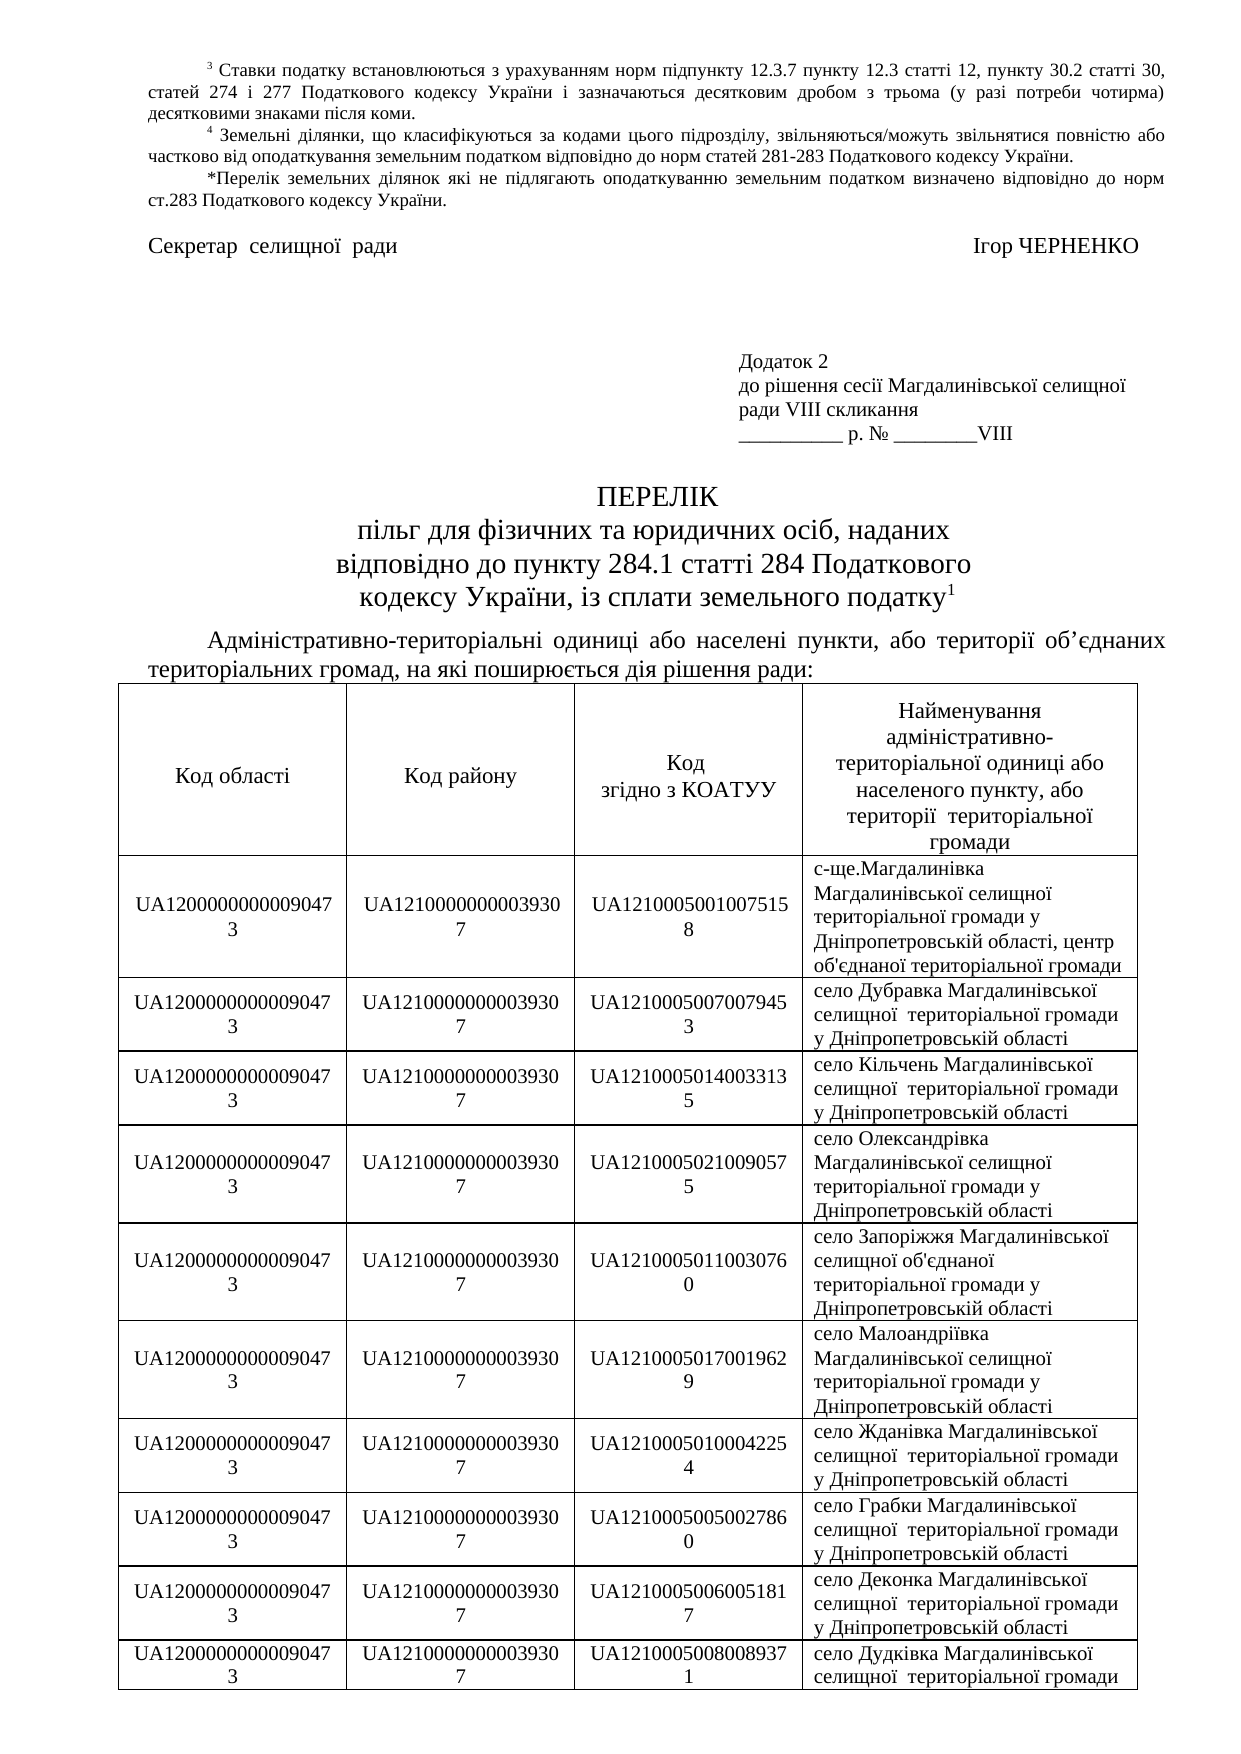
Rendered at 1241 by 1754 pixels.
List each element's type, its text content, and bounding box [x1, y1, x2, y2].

table_cell село Запоріжжя Магдалинівської селищної об'єднаної територіальної громади у Дніпропетровській області [803, 1224, 1137, 1320]
table_cell UA12100000000039307 [347, 1419, 574, 1491]
table_cell UA12100050170019629 [575, 1321, 802, 1418]
text ПЕРЕЛІК пільг для фізичних та юридичних осіб, наданих відповідно до пункту 284.1 статті 284 Податкового кодексу України, із сплати земельного податку1 [148, 479, 1167, 613]
table_cell село Кільчень Магдалинівської селищної територіальної громади у Дніпропетровській області [803, 1052, 1137, 1124]
table_cell с-ще.Магдалинівка Магдалинівської селищної територіальної громади у Дніпропетровській області, центр об'єднаної територіальної громади [803, 856, 1137, 977]
table_header Код згідно з КОАТУУ [575, 684, 802, 855]
table_cell село Грабки Магдалинівської селищної територіальної громади у Дніпропетровській області [803, 1493, 1137, 1565]
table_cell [803, 1641, 1137, 1688]
table_cell UA12100050060051817 [575, 1567, 802, 1639]
text Адміністративно-територіальні одиниці або населені пункти, або території об’єднаних територіальних громад, на які поширюється дія рішення ради: [148, 626, 1167, 683]
table_header Найменування адміністративно-територіальної одиниці або населеного пункту, або території територіальної громади [803, 684, 1137, 855]
table_cell UA12000000000090473 [119, 1419, 346, 1491]
table_cell село Дубравка Магдалинівської селищної територіальної громади у Дніпропетровській області [803, 978, 1137, 1050]
table_cell UA12100000000039307 [347, 1052, 574, 1124]
table_cell село Малоандріївка Магдалинівської селищної територіальної громади у Дніпропетровській області [803, 1321, 1137, 1418]
table_cell UA12000000000090473 [119, 1052, 346, 1124]
text *Перелік земельних ділянок які не підлягають оподаткуванню земельним податком визначено відповідно до норм ст.283 Податкового кодексу України. [148, 167, 1167, 210]
table_cell UA12000000000090473 [119, 1567, 346, 1639]
table_cell село Олександрівка Магдалинівської селищної територіальної громади у Дніпропетровській області [803, 1126, 1137, 1222]
table_cell UA12000000000090473 [119, 1641, 346, 1688]
table_cell UA12100000000039307 [347, 1493, 574, 1565]
table_cell UA12100050140033135 [575, 1052, 802, 1124]
table_cell UA12000000000090473 [119, 856, 346, 977]
table_cell UA12000000000090473 [119, 978, 346, 1050]
table_cell UA12100050010075158 [575, 856, 802, 977]
table_cell UA12100050080089371 [575, 1641, 802, 1688]
table_cell UA12000000000090473 [119, 1493, 346, 1565]
table_cell UA12100000000039307 [347, 1126, 574, 1222]
table_cell UA12100050110030760 [575, 1224, 802, 1320]
table_cell UA12100050070079453 [575, 978, 802, 1050]
table_cell UA12100000000039307 [347, 856, 574, 977]
table_cell UA12100050050027860 [575, 1493, 802, 1565]
table_cell село Деконка Магдалинівської селищної територіальної громади у Дніпропетровській області [803, 1567, 1137, 1639]
table_cell село Жданівка Магдалинівської селищної територіальної громади у Дніпропетровській області [803, 1419, 1137, 1491]
table_cell UA12000000000090473 [119, 1126, 346, 1222]
text до рішення сесії Магдалинівської селищної ради VIІI скликання [738, 373, 1167, 421]
table_cell UA12100000000039307 [347, 1567, 574, 1639]
text 4 Земельні ділянки, що класифікуються за кодами цього підрозділу, звільняються/можуть звільнятися повністю або частково від оподаткування земельним податком відповідно до норм статей 281-283 Податкового кодексу України. [148, 124, 1167, 167]
text __________ р. № ________VIІI [738, 421, 1167, 445]
table_cell UA12000000000090473 [119, 1321, 346, 1418]
table_header Код району [347, 684, 574, 855]
table_cell UA12100000000039307 [347, 1321, 574, 1418]
text Додаток 2 [738, 349, 1167, 373]
table_cell UA12100000000039307 [347, 1224, 574, 1320]
table_cell UA12100000000039307 [347, 978, 574, 1050]
text Секретар селищної ради Ігор ЧЕРНЕНКО [148, 232, 1167, 258]
text 3 Ставки податку встановлюються з урахуванням норм підпункту 12.3.7 пункту 12.3 статті 12, пункту 30.2 статті 30, статей 274 і 277 Податкового кодексу України і зазначаються десятковим дробом з трьома (у разі потреби чотирма) десятковими знаками після коми. [148, 59, 1167, 124]
table_cell UA12100000000039307 [347, 1641, 574, 1688]
table_header Код області [119, 684, 346, 855]
table_cell UA12100050210090575 [575, 1126, 802, 1222]
table_cell UA12000000000090473 [119, 1224, 346, 1320]
table_cell UA12100050100042254 [575, 1419, 802, 1491]
